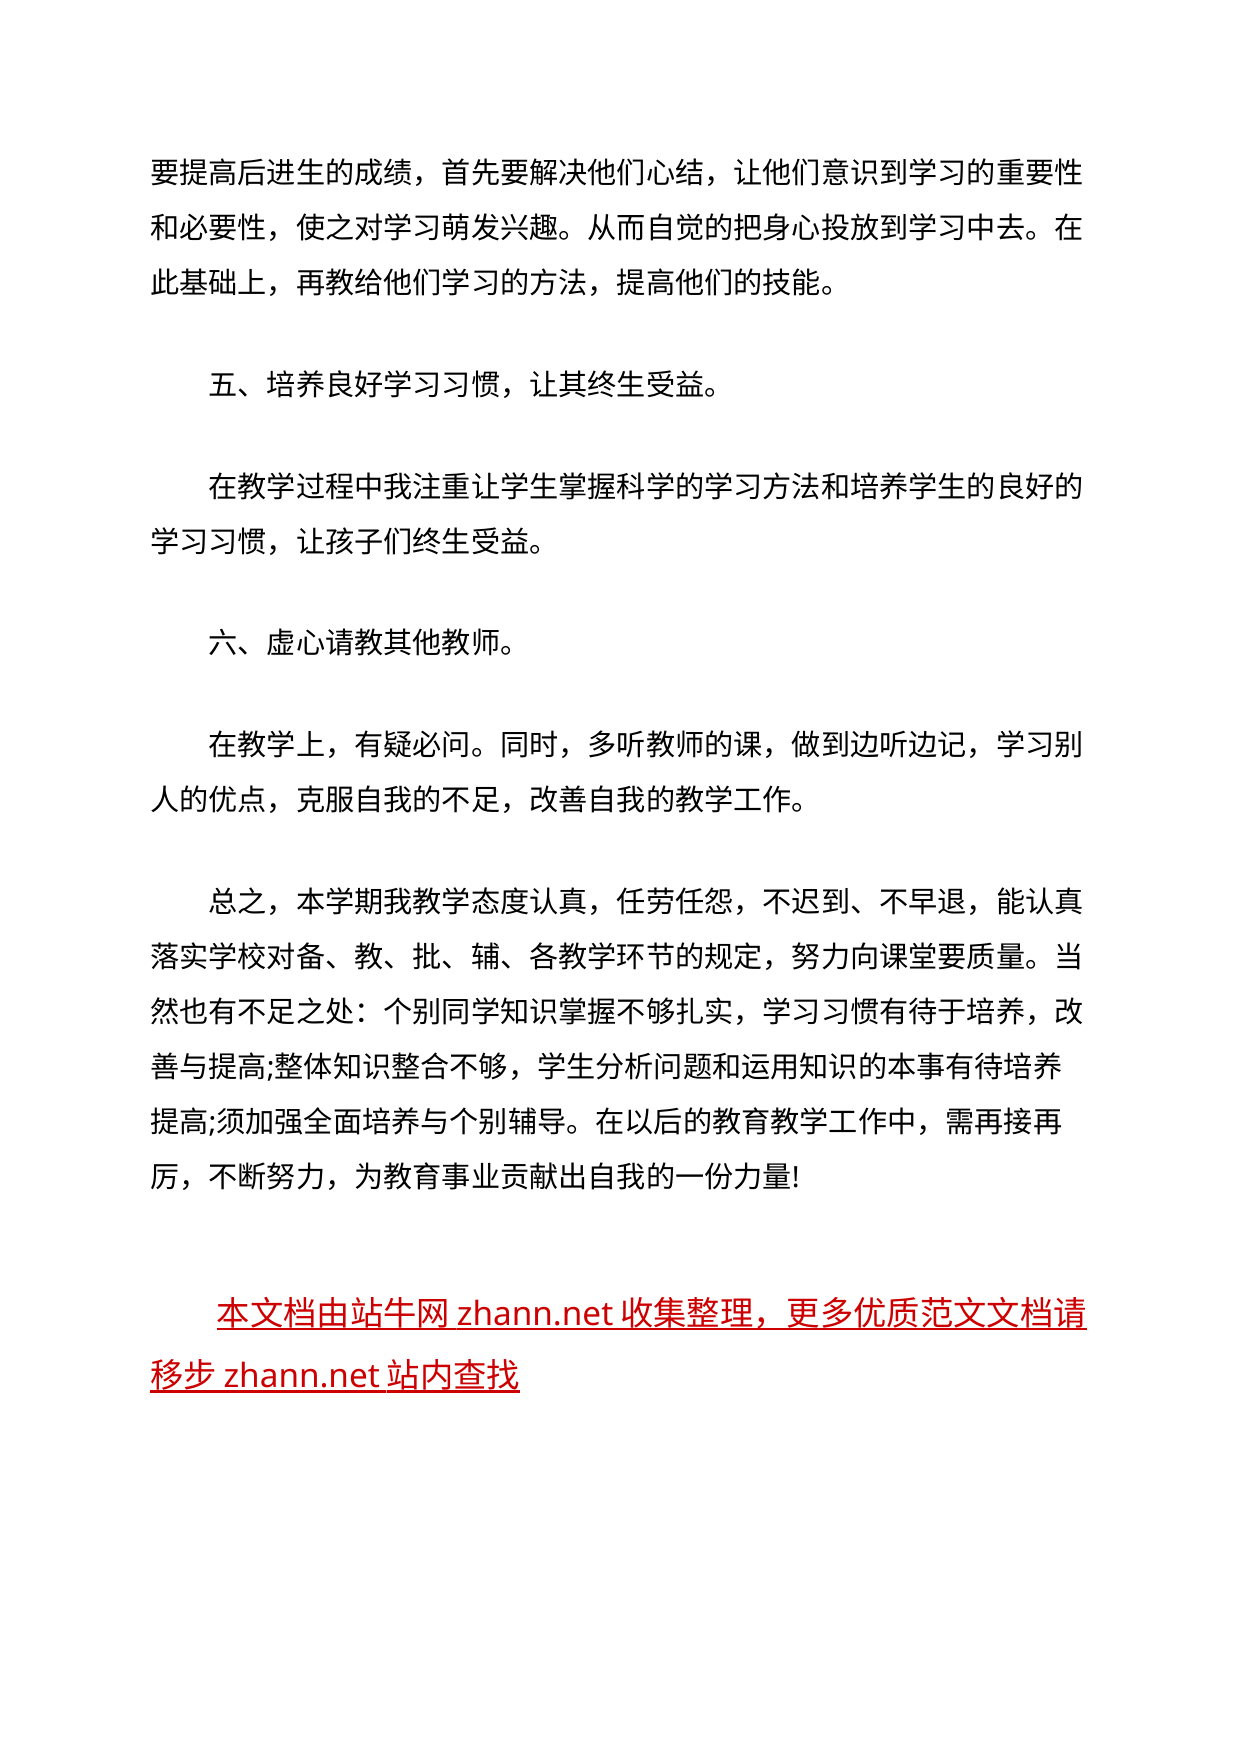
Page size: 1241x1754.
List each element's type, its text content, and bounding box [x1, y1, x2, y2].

text 六、虚心请教其他教师。 [150, 620, 1090, 662]
text 在教学上，有疑必问。同时，多听教师的课，做到边听边记，学习别人的优点，克服自我的不足，改善自我的教学工作。 [150, 722, 1090, 819]
text 在教学过程中我注重让学生掌握科学的学习方法和培养学生的良好的学习习惯，让孩子们终生受益。 [150, 463, 1090, 561]
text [150, 150, 1090, 302]
text 总之，本学期我教学态度认真，任劳任怨，不迟到、不早退，能认真落实学校对备、教、批、辅、各教学环节的规定，努力向课堂要质量。当然也有不足之处：个别同学知识掌握不够扎实，学习习惯有待于培养，改善与提高;整体知识整合不够，学生分析问题和运用知识的本事有待培养提高;须加强全面培养与个别辅导。在以后的教育教学工作中，需再接再厉，不断努力，为教育事业贡献出自我的一份力量! [150, 878, 1090, 1196]
text 五、培养良好学习习惯，让其终生受益。 [150, 362, 1090, 404]
text 本文档由站牛网zhann.net收集整理，更多优质范文文档请移步zhann.net站内查找 [150, 1286, 1090, 1398]
